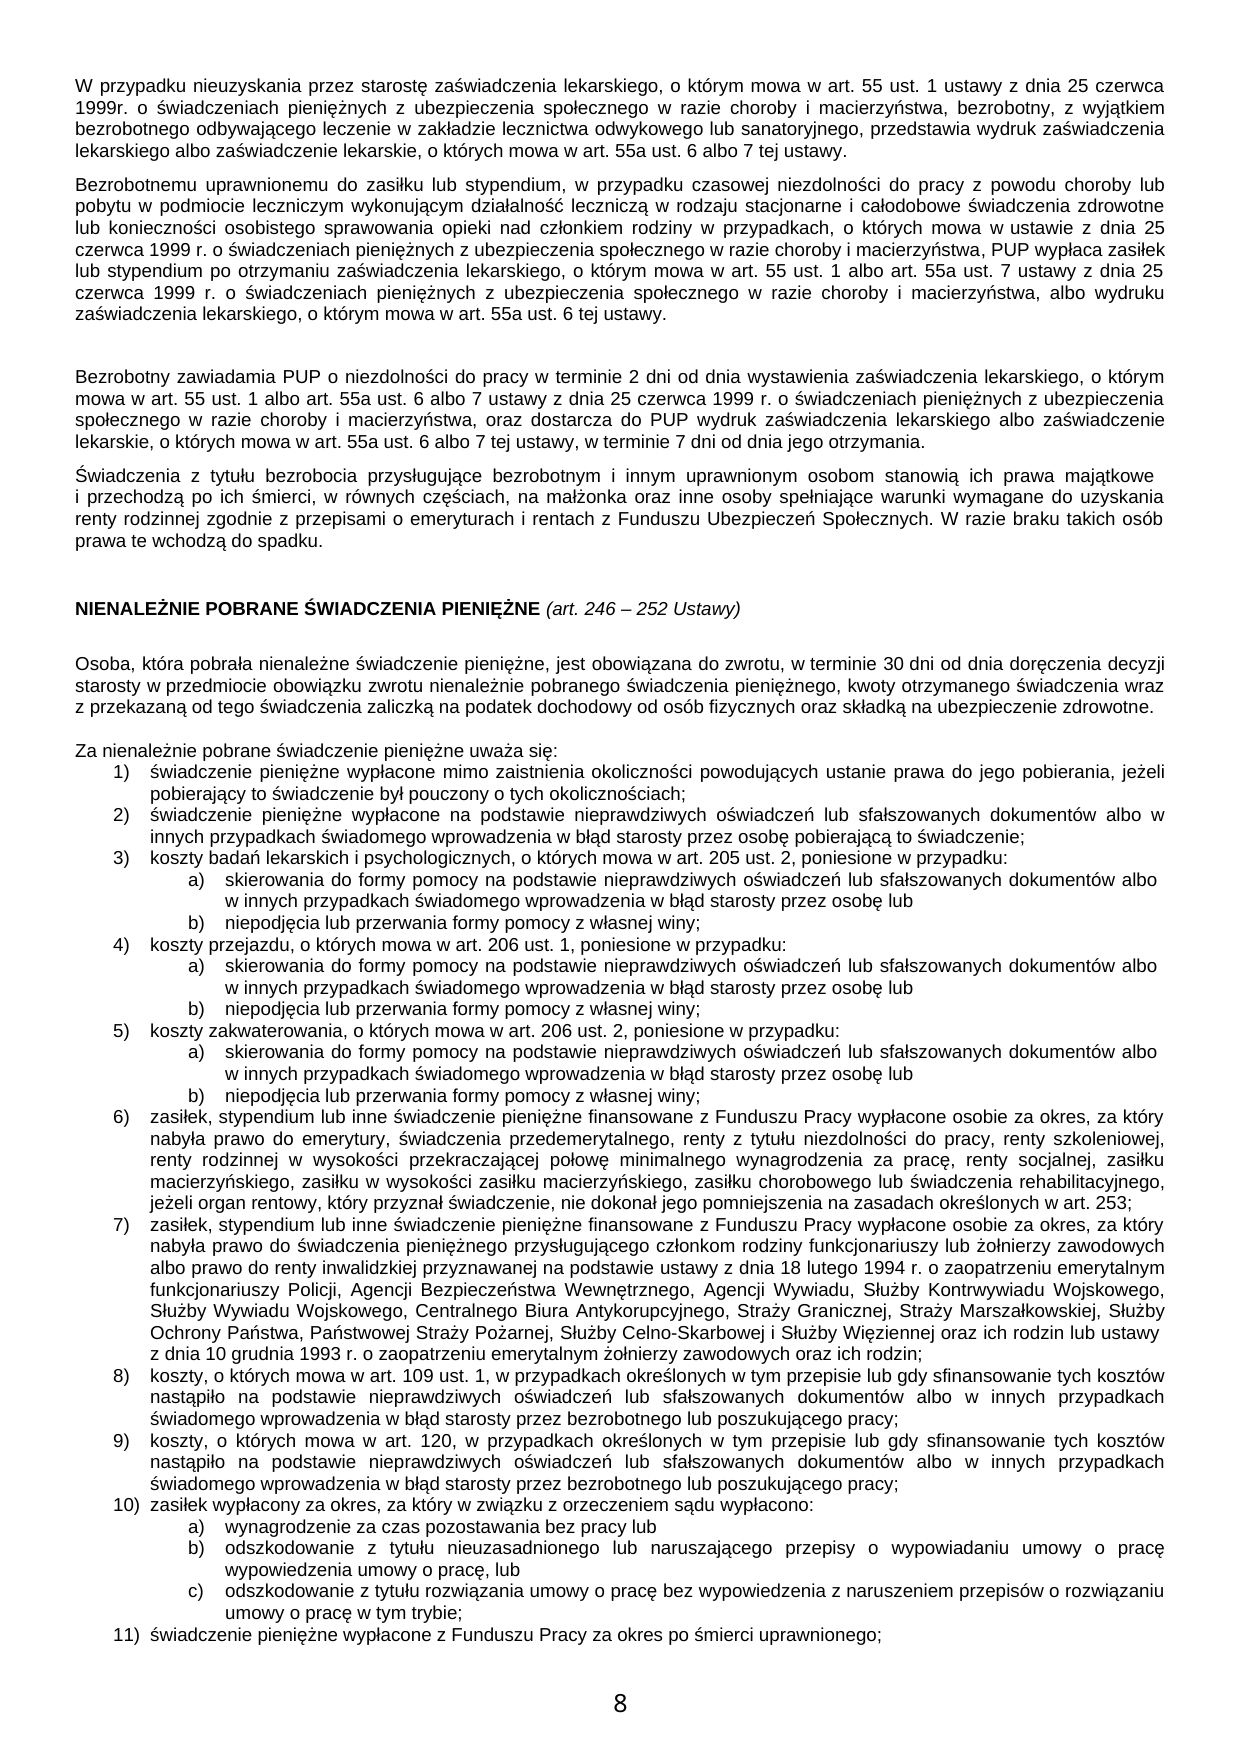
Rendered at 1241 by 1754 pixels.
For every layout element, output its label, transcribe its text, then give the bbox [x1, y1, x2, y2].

list niepodjęcia lub przerwania formy pomocy z własnej winy; [188, 998, 1165, 1020]
list odszkodowanie z tytułu nieuzasadnionego lub naruszającego przepisy o wypowiadaniu umowy o pracę wypowiedzenia umowy o pracę, lub [188, 1537, 1165, 1580]
list koszty, o których mowa w art. 120, w przypadkach określonych w tym przepisie lub gdy sfinansowanie tych kosztów nastąpiło na podstawie nieprawdziwych oświadczeń lub sfałszowanych dokumentów albo w innych przypadkach świadomego wprowadzenia w błąd starosty przez bezrobotnego lub poszukującego pracy; [113, 1429, 1165, 1494]
list zasiłek wypłacony za okres, za który w związku z orzeczeniem sądu wypłacono: [113, 1494, 1165, 1516]
text Osoba, która pobrała nienależne świadczenie pieniężne, jest obowiązana do zwrotu, w terminie 30 dni od dnia doręczenia decyzji starosty w przedmiocie obowiązku zwrotu nienależnie pobranego świadczenia pieniężnego, kwoty otrzymanego świadczenia wraz z przekazaną od tego świadczenia zaliczką na podatek dochodowy od osób fizycznych oraz składką na ubezpieczenie zdrowotne. [75, 653, 1165, 718]
list świadczenie pieniężne wypłacone z Funduszu Pracy za okres po śmierci uprawnionego; [113, 1623, 1165, 1645]
list zasiłek, stypendium lub inne świadczenie pieniężne finansowane z Funduszu Pracy wypłacone osobie za okres, za który nabyła prawo do emerytury, świadczenia przedemerytalnego, renty z tytułu niezdolności do pracy, renty szkoleniowej, renty rodzinnej w wysokości przekraczającej połowę minimalnego wynagrodzenia za pracę, renty socjalnej, zasiłku macierzyńskiego, zasiłku w wysokości zasiłku macierzyńskiego, zasiłku chorobowego lub świadczenia rehabilitacyjnego, jeżeli organ rentowy, który przyznał świadczenie, nie dokonał jego pomniejszenia na zasadach określonych w art. 253; [113, 1106, 1165, 1214]
text Bezrobotny zawiadamia PUP o niezdolności do pracy w terminie 2 dni od dnia wystawienia zaświadczenia lekarskiego, o którym mowa w art. 55 ust. 1 albo art. 55a ust. 6 albo 7 ustawy z dnia 25 czerwca 1999 r. o świadczeniach pieniężnych z ubezpieczenia społecznego w razie choroby i macierzyństwa, oraz dostarcza do PUP wydruk zaświadczenia lekarskiego albo zaświadczenie lekarskie, o których mowa w art. 55a ust. 6 albo 7 tej ustawy, w terminie 7 dni od dnia jego otrzymania. [75, 366, 1165, 452]
list koszty badań lekarskich i psychologicznych, o których mowa w art. 205 ust. 2, poniesione w przypadku: [113, 847, 1165, 869]
text Bezrobotnemu uprawnionemu do zasiłku lub stypendium, w przypadku czasowej niezdolności do pracy z powodu choroby lub pobytu w podmiocie leczniczym wykonującym działalność leczniczą w rodzaju stacjonarne i całodobowe świadczenia zdrowotne lub konieczności osobistego sprawowania opieki nad członkiem rodziny w przypadkach, o których mowa w ustawie z dnia 25 czerwca 1999 r. o świadczeniach pieniężnych z ubezpieczenia społecznego w razie choroby i macierzyństwa, PUP wypłaca zasiłek lub stypendium po otrzymaniu zaświadczenia lekarskiego, o którym mowa w art. 55 ust. 1 albo art. 55a ust. 7 ustawy z dnia 25 czerwca 1999 r. o świadczeniach pieniężnych z ubezpieczenia społecznego w razie choroby i macierzyństwa, albo wydruku zaświadczenia lekarskiego, o którym mowa w art. 55a ust. 6 tej ustawy. [75, 174, 1165, 353]
text Za nienależnie pobrane świadczenie pieniężne uważa się: [75, 739, 1165, 761]
list zasiłek, stypendium lub inne świadczenie pieniężne finansowane z Funduszu Pracy wypłacone osobie za okres, za który nabyła prawo do świadczenia pieniężnego przysługującego członkom rodziny funkcjonariuszy lub żołnierzy zawodowych albo prawo do renty inwalidzkiej przyznawanej na podstawie ustawy z dnia 18 lutego 1994 r. o zaopatrzeniu emerytalnym funkcjonariuszy Policji, Agencji Bezpieczeństwa Wewnętrznego, Agencji Wywiadu, Służby Kontrwywiadu Wojskowego, Służby Wywiadu Wojskowego, Centralnego Biura Antykorupcyjnego, Straży Granicznej, Straży Marszałkowskiej, Służby Ochrony Państwa, Państwowej Straży Pożarnej, Służby Celno-Skarbowej i Służby Więziennej oraz ich rodzin lub ustawy z dnia 10 grudnia 1993 r. o zaopatrzeniu emerytalnym żołnierzy zawodowych oraz ich rodzin; [113, 1214, 1165, 1365]
list niepodjęcia lub przerwania formy pomocy z własnej winy; [188, 1084, 1165, 1106]
list świadczenie pieniężne wypłacone mimo zaistnienia okoliczności powodujących ustanie prawa do jego pobierania, jeżeli pobierający to świadczenie był pouczony o tych okolicznościach; [113, 761, 1165, 804]
text Świadczenia z tytułu bezrobocia przysługujące bezrobotnym i innym uprawnionym osobom stanowią ich prawa majątkowe i przechodzą po ich śmierci, w równych częściach, na małżonka oraz inne osoby spełniające warunki wymagane do uzyskania renty rodzinnej zgodnie z przepisami o emeryturach i rentach z Funduszu Ubezpieczeń Społecznych. W razie braku takich osób prawa te wchodzą do spadku. [75, 465, 1165, 551]
list skierowania do formy pomocy na podstawie nieprawdziwych oświadczeń lub sfałszowanych dokumentów albo w innych przypadkach świadomego wprowadzenia w błąd starosty przez osobę lub [188, 869, 1165, 912]
text W przypadku nieuzyskania przez starostę zaświadczenia lekarskiego, o którym mowa w art. 55 ust. 1 ustawy z dnia 25 czerwca 1999r. o świadczeniach pieniężnych z ubezpieczenia społecznego w razie choroby i macierzyństwa, bezrobotny, z wyjątkiem bezrobotnego odbywającego leczenie w zakładzie lecznictwa odwykowego lub sanatoryjnego, przedstawia wydruk zaświadczenia lekarskiego albo zaświadczenie lekarskie, o których mowa w art. 55a ust. 6 albo 7 tej ustawy. [75, 75, 1165, 161]
list koszty, o których mowa w art. 109 ust. 1, w przypadkach określonych w tym przepisie lub gdy sfinansowanie tych kosztów nastąpiło na podstawie nieprawdziwych oświadczeń lub sfałszowanych dokumentów albo w innych przypadkach świadomego wprowadzenia w błąd starosty przez bezrobotnego lub poszukującego pracy; [113, 1365, 1165, 1429]
list koszty przejazdu, o których mowa w art. 206 ust. 1, poniesione w przypadku: [113, 933, 1165, 955]
list koszty zakwaterowania, o których mowa w art. 206 ust. 2, poniesione w przypadku: [113, 1020, 1165, 1041]
list świadczenie pieniężne wypłacone na podstawie nieprawdziwych oświadczeń lub sfałszowanych dokumentów albo w innych przypadkach świadomego wprowadzenia w błąd starosty przez osobę pobierającą to świadczenie; [113, 804, 1165, 847]
list skierowania do formy pomocy na podstawie nieprawdziwych oświadczeń lub sfałszowanych dokumentów albo w innych przypadkach świadomego wprowadzenia w błąd starosty przez osobę lub [188, 1041, 1165, 1084]
list niepodjęcia lub przerwania formy pomocy z własnej winy; [188, 912, 1165, 933]
list wynagrodzenie za czas pozostawania bez pracy lub [188, 1516, 1165, 1537]
text NIENALEŻNIE POBRANE ŚWIADCZENIA PIENIĘŻNE (art. 246 – 252 Ustawy) [75, 597, 1165, 619]
list skierowania do formy pomocy na podstawie nieprawdziwych oświadczeń lub sfałszowanych dokumentów albo w innych przypadkach świadomego wprowadzenia w błąd starosty przez osobę lub [188, 955, 1165, 998]
list odszkodowanie z tytułu rozwiązania umowy o pracę bez wypowiedzenia z naruszeniem przepisów o rozwiązaniu umowy o pracę w tym trybie; [188, 1580, 1165, 1623]
